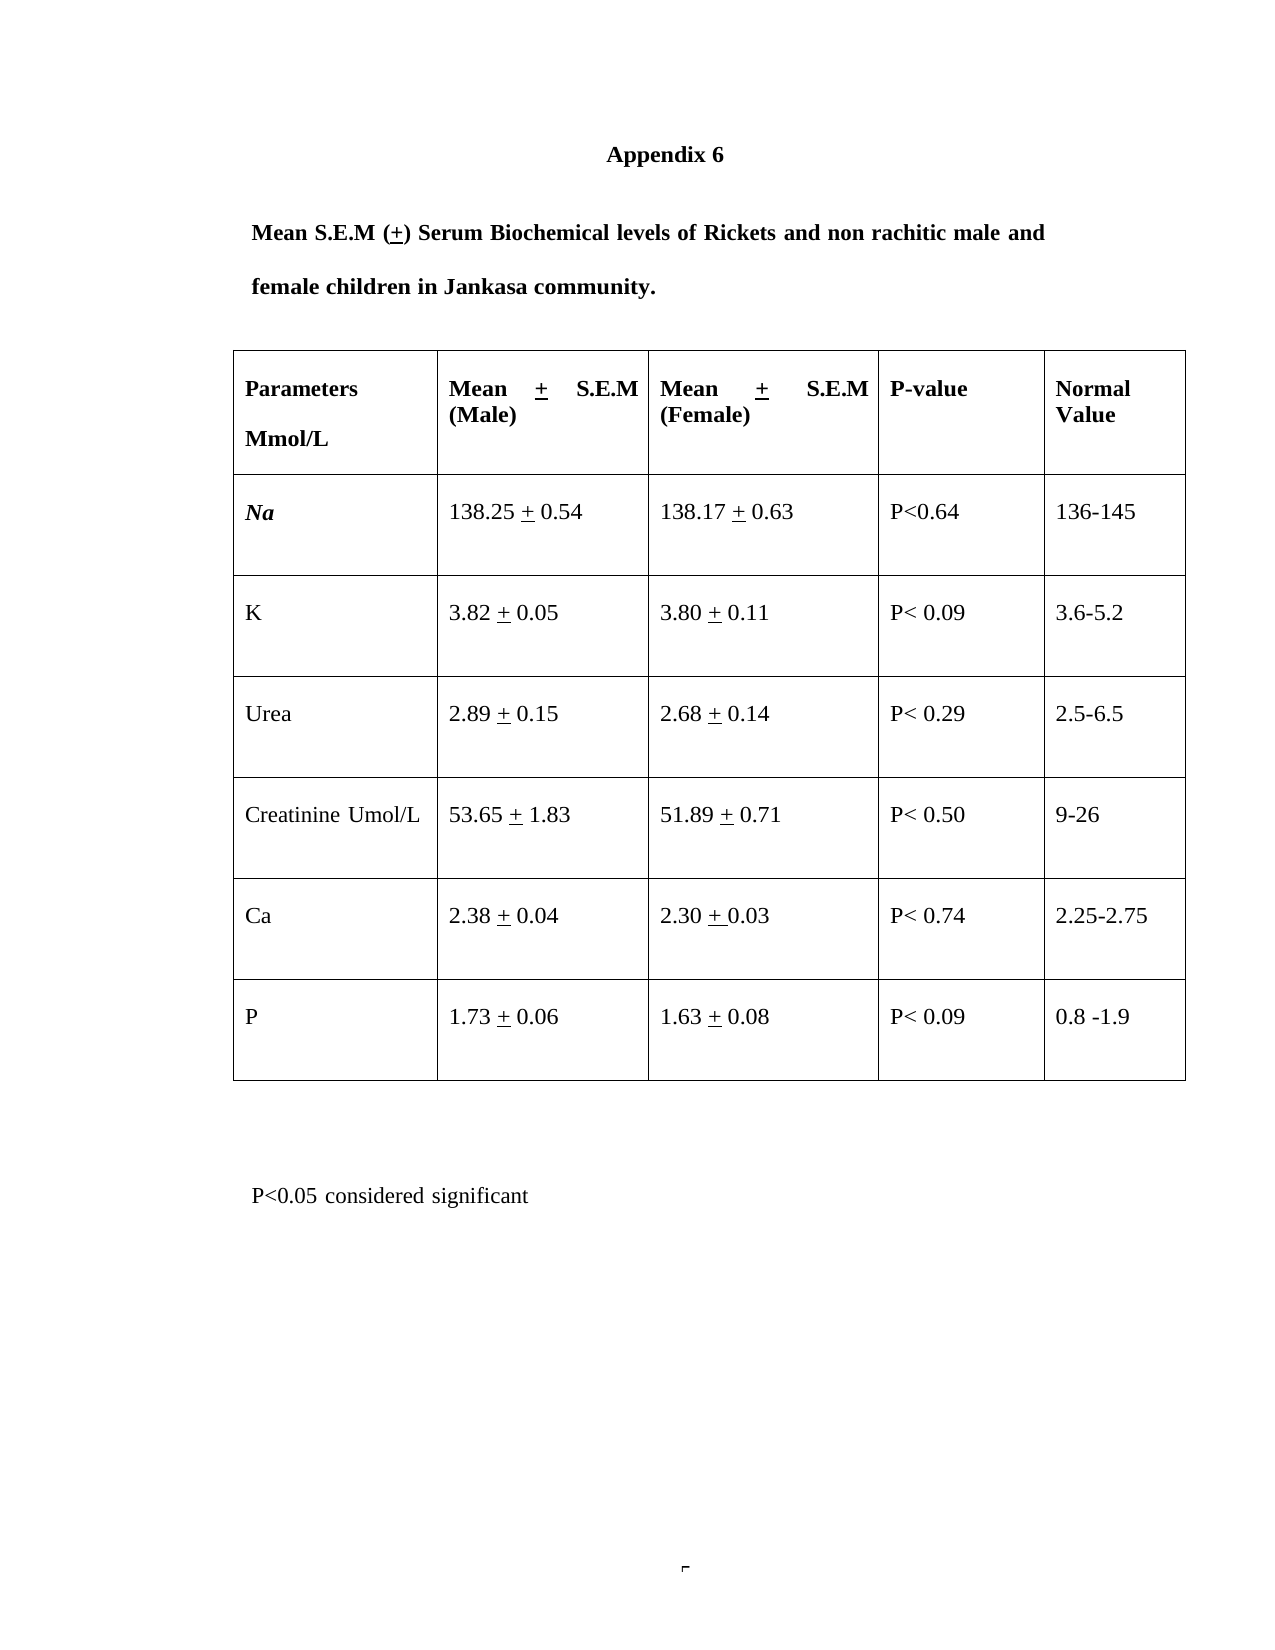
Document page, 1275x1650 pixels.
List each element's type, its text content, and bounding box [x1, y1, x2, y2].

table_cell 1.73 + 0.06 [438, 980, 648, 1080]
table_cell 2.25-2.75 [1045, 879, 1185, 979]
table_header Mean + S.E.M (Female) [649, 351, 878, 474]
table_cell P< 0.74 [879, 879, 1044, 979]
table_cell P< 0.09 [879, 576, 1044, 676]
table_header Mean + S.E.M (Male) [438, 351, 648, 474]
table_cell Ca [234, 879, 437, 979]
table_cell 3.82 + 0.05 [438, 576, 648, 676]
table_cell P<0.64 [879, 475, 1044, 575]
text P<0.05 considered significant [251, 1182, 1198, 1208]
table_header Normal Value [1045, 351, 1185, 474]
table_cell P< 0.29 [879, 677, 1044, 777]
table_cell 53.65 + 1.83 [438, 778, 648, 878]
table_cell 2.68 + 0.14 [649, 677, 878, 777]
text Mean S.E.M (+) Serum Biochemical levels of Rickets and non rachitic male and female children in Jankasa community. [251, 219, 1079, 299]
table_cell 0.8 -1.9 [1045, 980, 1185, 1080]
table_header Parameters Mmol/L [234, 351, 437, 474]
table_cell 2.38 + 0.04 [438, 879, 648, 979]
table_header P-value [879, 351, 1044, 474]
table_cell 2.5-6.5 [1045, 677, 1185, 777]
table_cell P< 0.09 [879, 980, 1044, 1080]
table_cell 9-26 [1045, 778, 1185, 878]
table_cell P< 0.50 [879, 778, 1044, 878]
table_cell 2.89 + 0.15 [438, 677, 648, 777]
table_cell Na [234, 475, 437, 575]
table_cell Creatinine Umol/L [234, 778, 437, 878]
subtitle Appendix 6 [262, 141, 1068, 168]
table_cell 138.25 + 0.54 [438, 475, 648, 575]
table_cell 136-145 [1045, 475, 1185, 575]
table_cell 2.30 + 0.03 [649, 879, 878, 979]
table_cell 3.80 + 0.11 [649, 576, 878, 676]
table_cell Urea [234, 677, 437, 777]
table_cell 1.63 + 0.08 [649, 980, 878, 1080]
table_cell 3.6-5.2 [1045, 576, 1185, 676]
table_cell 138.17 + 0.63 [649, 475, 878, 575]
table_cell K [234, 576, 437, 676]
table_cell P [234, 980, 437, 1080]
table_cell 51.89 + 0.71 [649, 778, 878, 878]
